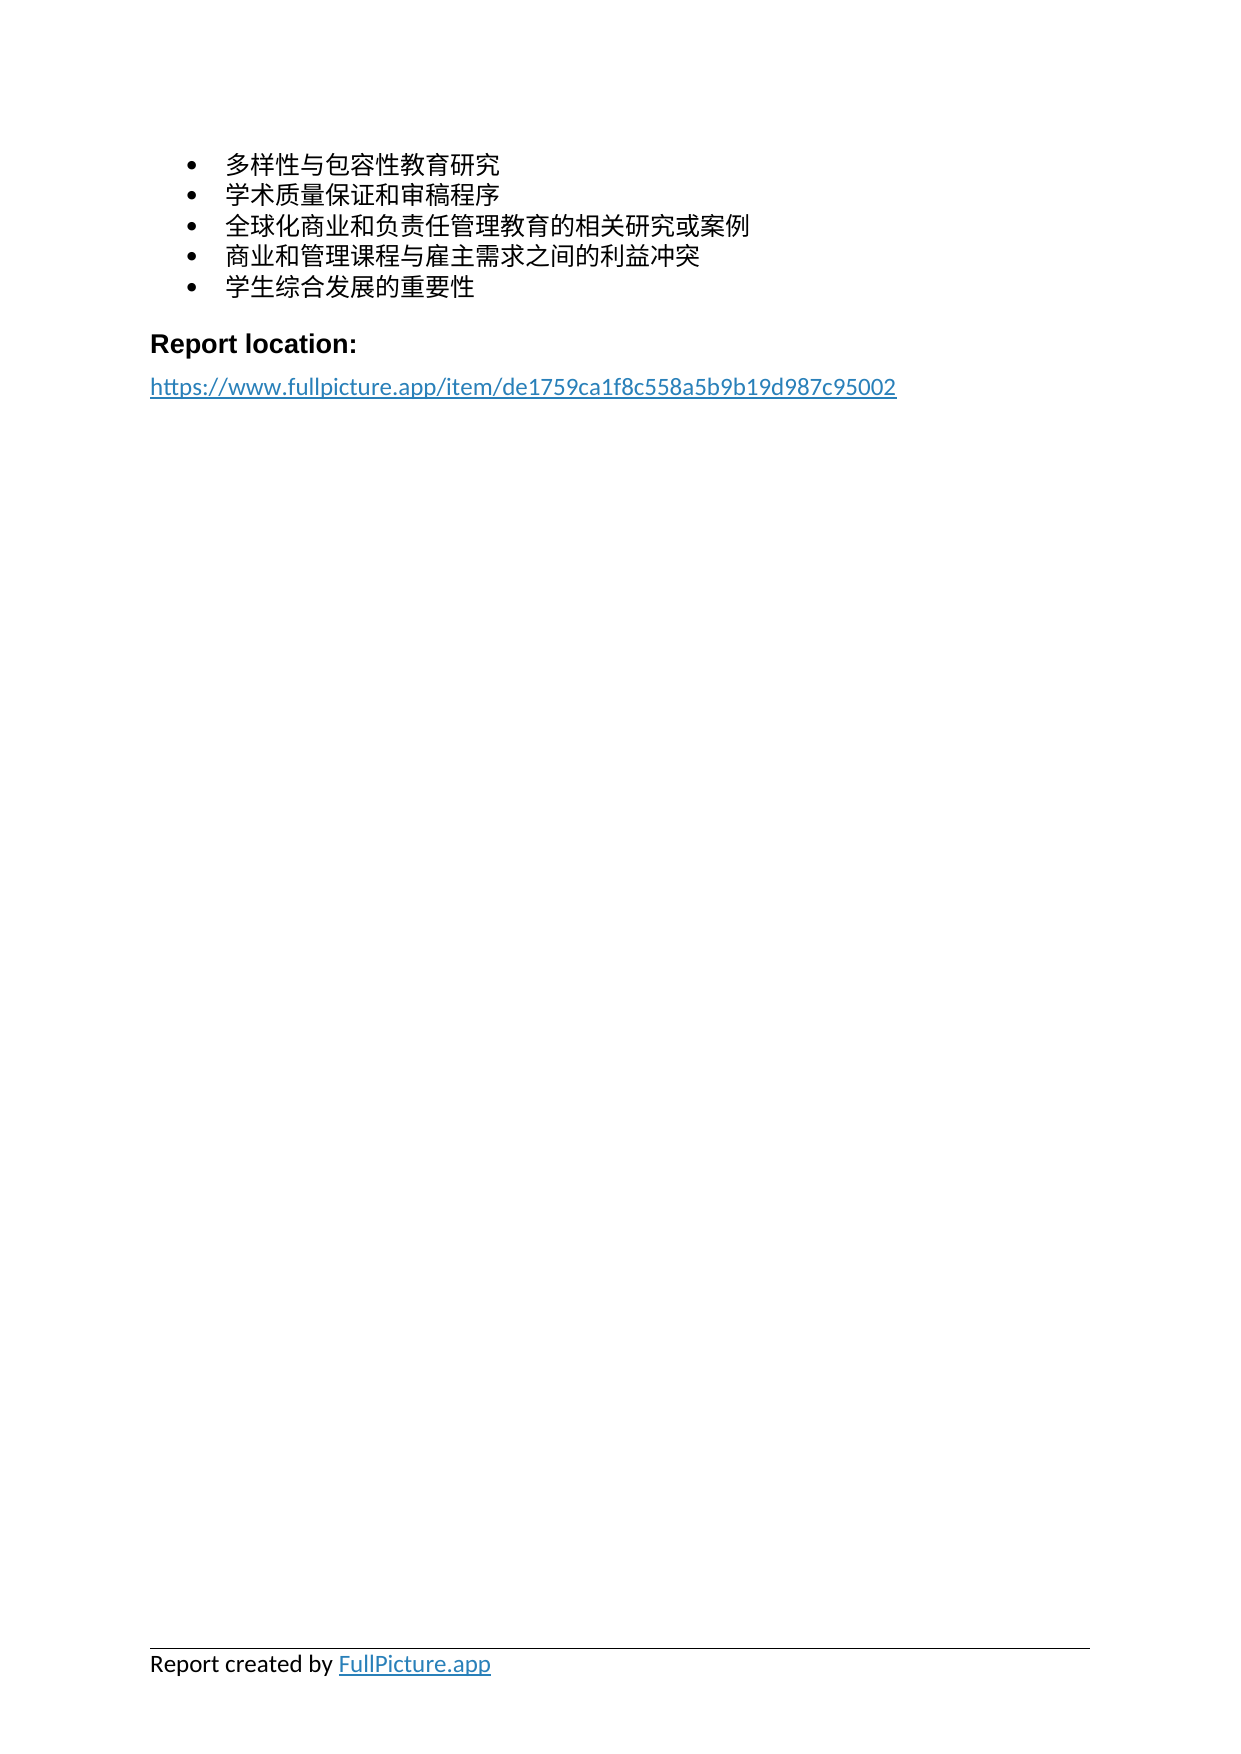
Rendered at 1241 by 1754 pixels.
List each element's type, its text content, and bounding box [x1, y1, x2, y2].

list 商业和管理课程与雇主需求之间的利益冲突 [187, 242, 1090, 272]
list 全球化商业和负责任管理教育的相关研究或案例 [187, 211, 1090, 242]
text https://www.fullpicture.app/item/de1759ca1f8c558a5b9b19d987c95002 [150, 371, 1090, 402]
list 学术质量保证和审稿程序 [187, 181, 1090, 211]
subtitle Report location: [150, 328, 1090, 359]
list 多样性与包容性教育研究 [187, 150, 1090, 181]
list 学生综合发展的重要性 [187, 272, 1090, 303]
